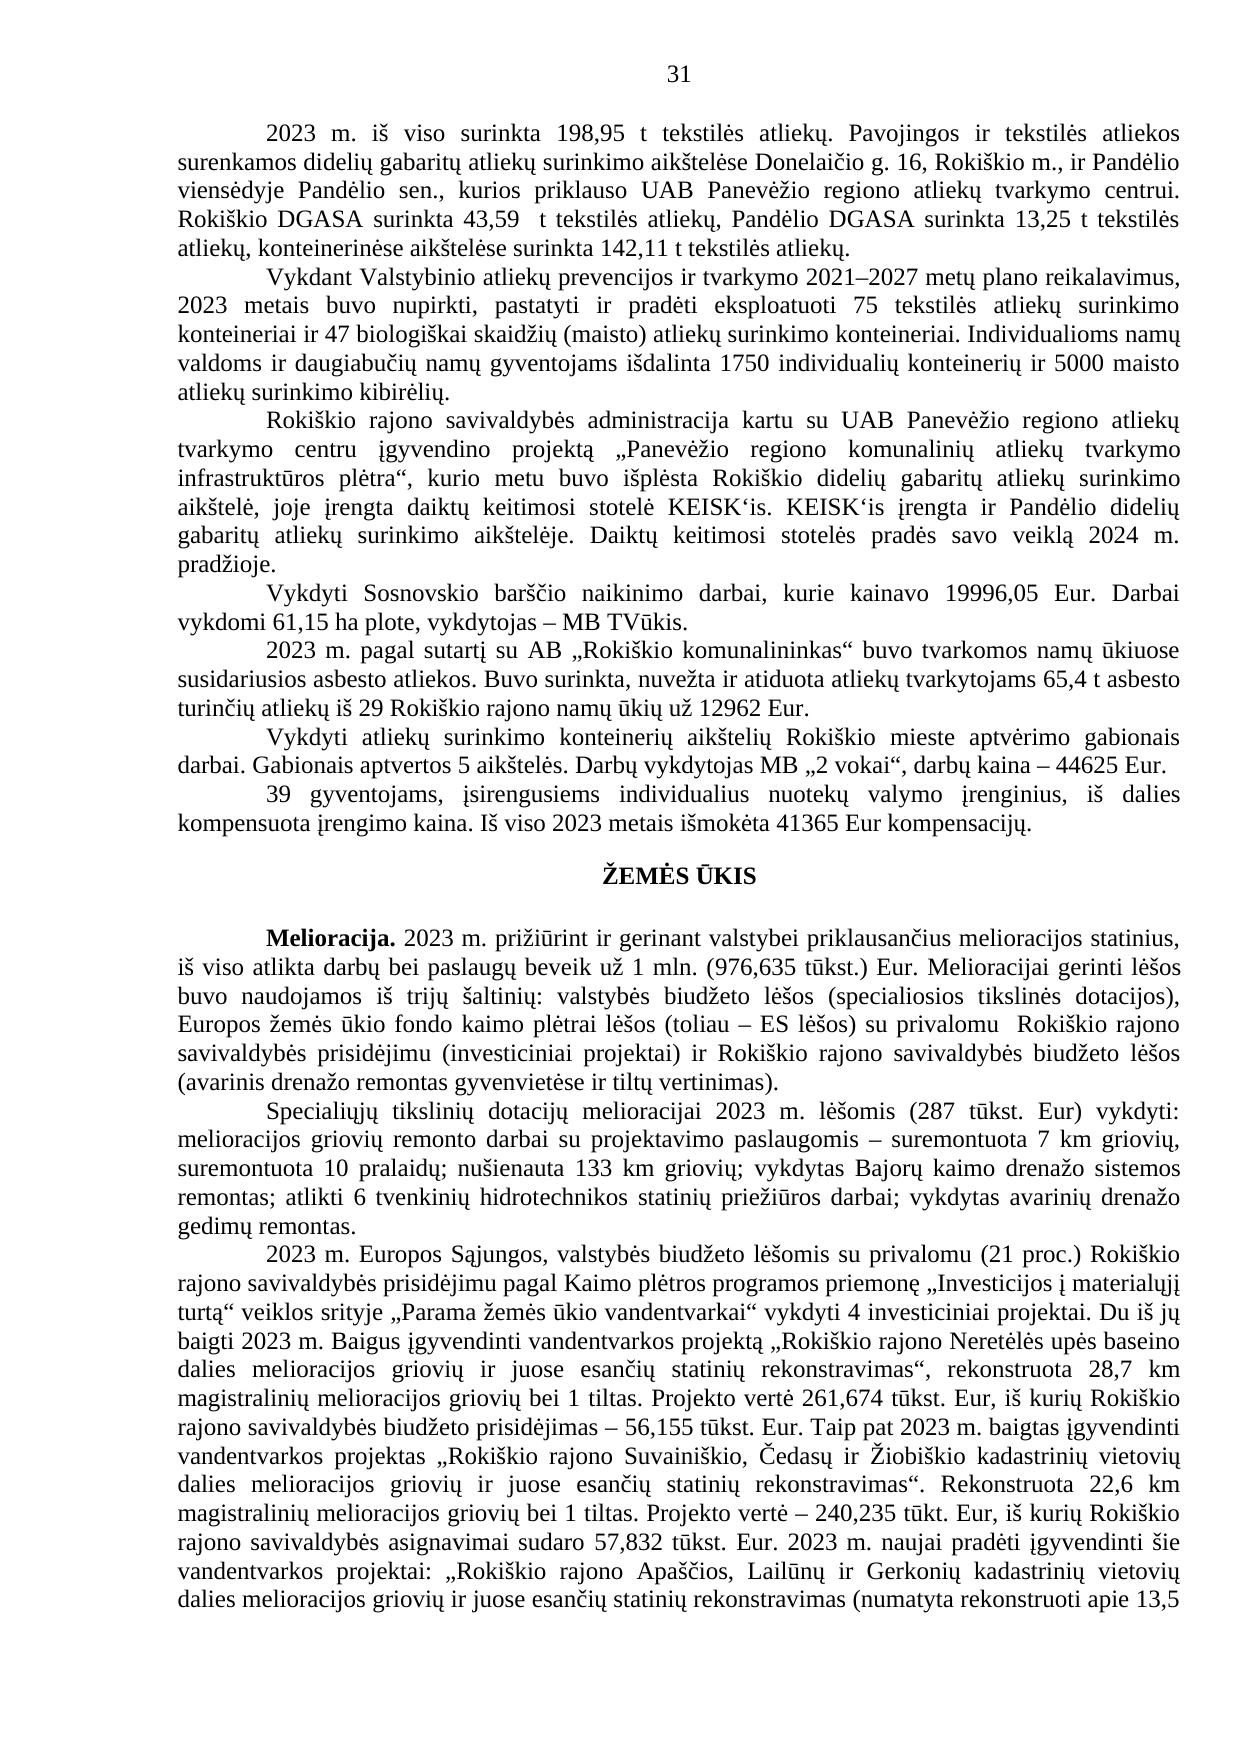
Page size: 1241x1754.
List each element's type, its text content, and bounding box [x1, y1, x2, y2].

text 2023 m. iš viso surinkta 198,95 t tekstilės atliekų. Pavojingos ir tekstilės atliekos surenkamos didelių gabaritų atliekų surinkimo aikštelėse Donelaičio g. 16, Rokiškio m., ir Pandėlio viensėdyje Pandėlio sen., kurios priklauso UAB Panevėžio regiono atliekų tvarkymo centrui. Rokiškio DGASA surinkta 43,59 t tekstilės atliekų, Pandėlio DGASA surinkta 13,25 t tekstilės atliekų, konteinerinėse aikštelėse surinkta 142,11 t tekstilės atliekų. [177, 118, 1181, 262]
text Vykdyti Sosnovskio barščio naikinimo darbai, kurie kainavo 19996,05 Eur. Darbai vykdomi 61,15 ha plote, vykdytojas – MB TVūkis. [177, 578, 1181, 636]
text Specialiųjų tikslinių dotacijų melioracijai 2023 m. lėšomis (287 tūkst. Eur) vykdyti: melioracijos griovių remonto darbai su projektavimo paslaugomis – suremontuota 7 km griovių, suremontuota 10 pralaidų; nušienauta 133 km griovių; vykdytas Bajorų kaimo drenažo sistemos remontas; atlikti 6 tvenkinių hidrotechnikos statinių priežiūros darbai; vykdytas avarinių drenažo gedimų remontas. [177, 1096, 1181, 1239]
text Vykdyti atliekų surinkimo konteinerių aikštelių Rokiškio mieste aptvėrimo gabionais darbai. Gabionais aptvertos 5 aikštelės. Darbų vykdytojas MB „2 vokai“, darbų kaina – 44625 Eur. [177, 722, 1181, 779]
text 2023 m. pagal sutartį su AB „Rokiškio komunalininkas“ buvo tvarkomos namų ūkiuose susidariusios asbesto atliekos. Buvo surinkta, nuvežta ir atiduota atliekų tvarkytojams 65,4 t asbesto turinčių atliekų iš 29 Rokiškio rajono namų ūkių už 12962 Eur. [177, 636, 1181, 722]
text ŽEMĖS ŪKIS [177, 861, 1181, 890]
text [177, 1239, 1181, 1613]
text 39 gyventojams, įsirengusiems individualius nuotekų valymo įrenginius, iš dalies kompensuota įrengimo kaina. Iš viso 2023 metais išmokėta 41365 Eur kompensacijų. [177, 779, 1181, 837]
text Vykdant Valstybinio atliekų prevencijos ir tvarkymo 2021–2027 metų plano reikalavimus, 2023 metais buvo nupirkti, pastatyti ir pradėti eksploatuoti 75 tekstilės atliekų surinkimo konteineriai ir 47 biologiškai skaidžių (maisto) atliekų surinkimo konteineriai. Individualioms namų valdoms ir daugiabučių namų gyventojams išdalinta 1750 individualių konteinerių ir 5000 maisto atliekų surinkimo kibirėlių. [177, 262, 1181, 406]
text Rokiškio rajono savivaldybės administracija kartu su UAB Panevėžio regiono atliekų tvarkymo centru įgyvendino projektą „Panevėžio regiono komunalinių atliekų tvarkymo infrastruktūros plėtra“, kurio metu buvo išplėsta Rokiškio didelių gabaritų atliekų surinkimo aikštelė, joje įrengta daiktų keitimosi stotelė KEISK‘is. KEISK‘is įrengta ir Pandėlio didelių gabaritų atliekų surinkimo aikštelėje. Daiktų keitimosi stotelės pradės savo veiklą 2024 m. pradžioje. [177, 406, 1181, 578]
text Melioracija. 2023 m. prižiūrint ir gerinant valstybei priklausančius melioracijos statinius, iš viso atlikta darbų bei paslaugų beveik už 1 mln. (976,635 tūkst.) Eur. Melioracijai gerinti lėšos buvo naudojamos iš trijų šaltinių: valstybės biudžeto lėšos (specialiosios tikslinės dotacijos), Europos žemės ūkio fondo kaimo plėtrai lėšos (toliau – ES lėšos) su privalomu Rokiškio rajono savivaldybės prisidėjimu (investiciniai projektai) ir Rokiškio rajono savivaldybės biudžeto lėšos (avarinis drenažo remontas gyvenvietėse ir tiltų vertinimas). [177, 923, 1181, 1096]
